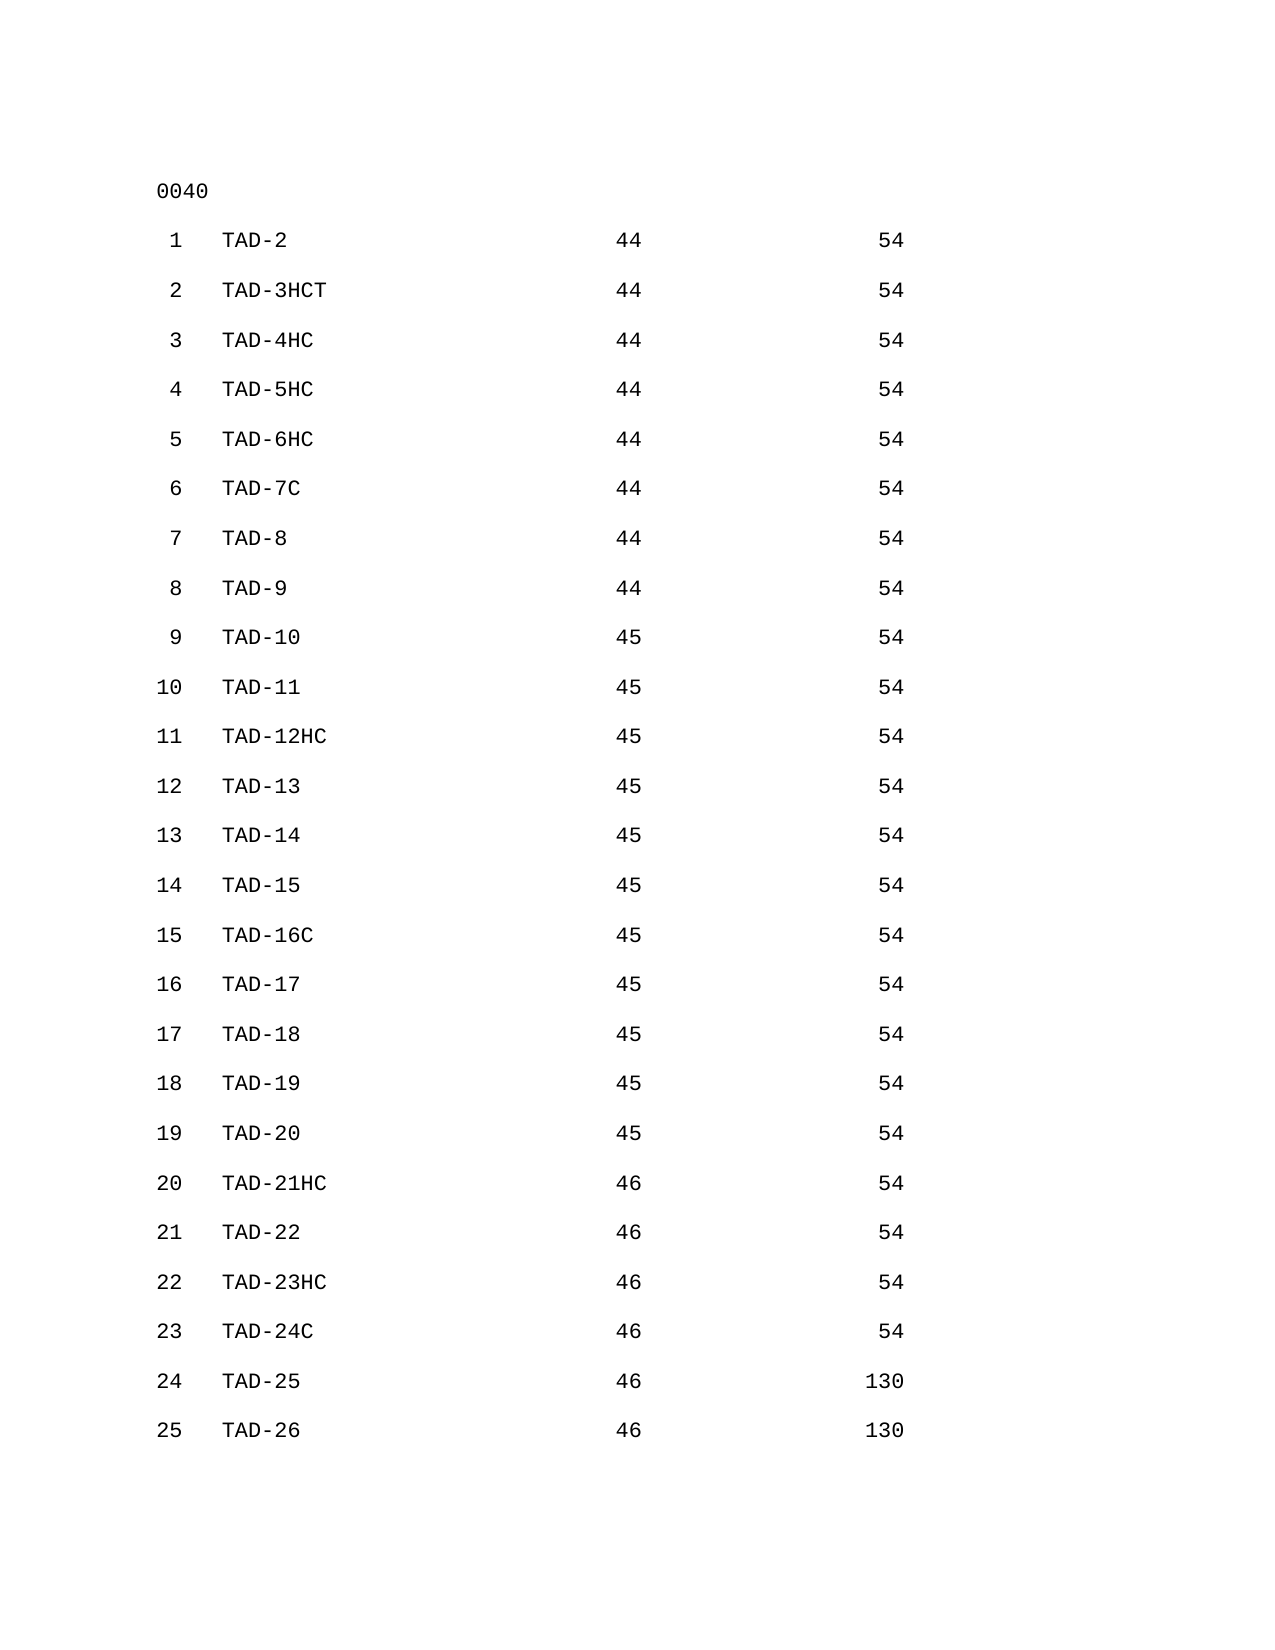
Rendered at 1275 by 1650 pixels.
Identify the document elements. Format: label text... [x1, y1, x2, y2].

text 4 TAD-5HC 44 54 [156, 378, 1119, 403]
text 5 TAD-6HC 44 54 [156, 428, 1119, 453]
text 0040 [156, 180, 1119, 205]
text 24 TAD-25 46 130 [156, 1370, 1119, 1395]
text 8 TAD-9 44 54 [156, 577, 1119, 601]
text 12 TAD-13 45 54 [156, 775, 1119, 800]
text 25 TAD-26 46 130 [156, 1419, 1119, 1444]
text 20 TAD-21HC 46 54 [156, 1172, 1119, 1196]
text 14 TAD-15 45 54 [156, 874, 1119, 899]
text 15 TAD-16C 45 54 [156, 924, 1119, 948]
text 2 TAD-3HCT 44 54 [156, 279, 1119, 304]
text 7 TAD-8 44 54 [156, 527, 1119, 552]
text 22 TAD-23HC 46 54 [156, 1271, 1119, 1296]
text 9 TAD-10 45 54 [156, 626, 1119, 651]
text 6 TAD-7C 44 54 [156, 477, 1119, 502]
text 18 TAD-19 45 54 [156, 1072, 1119, 1097]
text 13 TAD-14 45 54 [156, 824, 1119, 849]
text 10 TAD-11 45 54 [156, 676, 1119, 701]
text 1 TAD-2 44 54 [156, 229, 1119, 254]
text 17 TAD-18 45 54 [156, 1023, 1119, 1048]
text 11 TAD-12HC 45 54 [156, 725, 1119, 750]
text 16 TAD-17 45 54 [156, 973, 1119, 998]
text 3 TAD-4HC 44 54 [156, 329, 1119, 353]
text 19 TAD-20 45 54 [156, 1122, 1119, 1147]
text 23 TAD-24C 46 54 [156, 1320, 1119, 1345]
text 21 TAD-22 46 54 [156, 1221, 1119, 1246]
